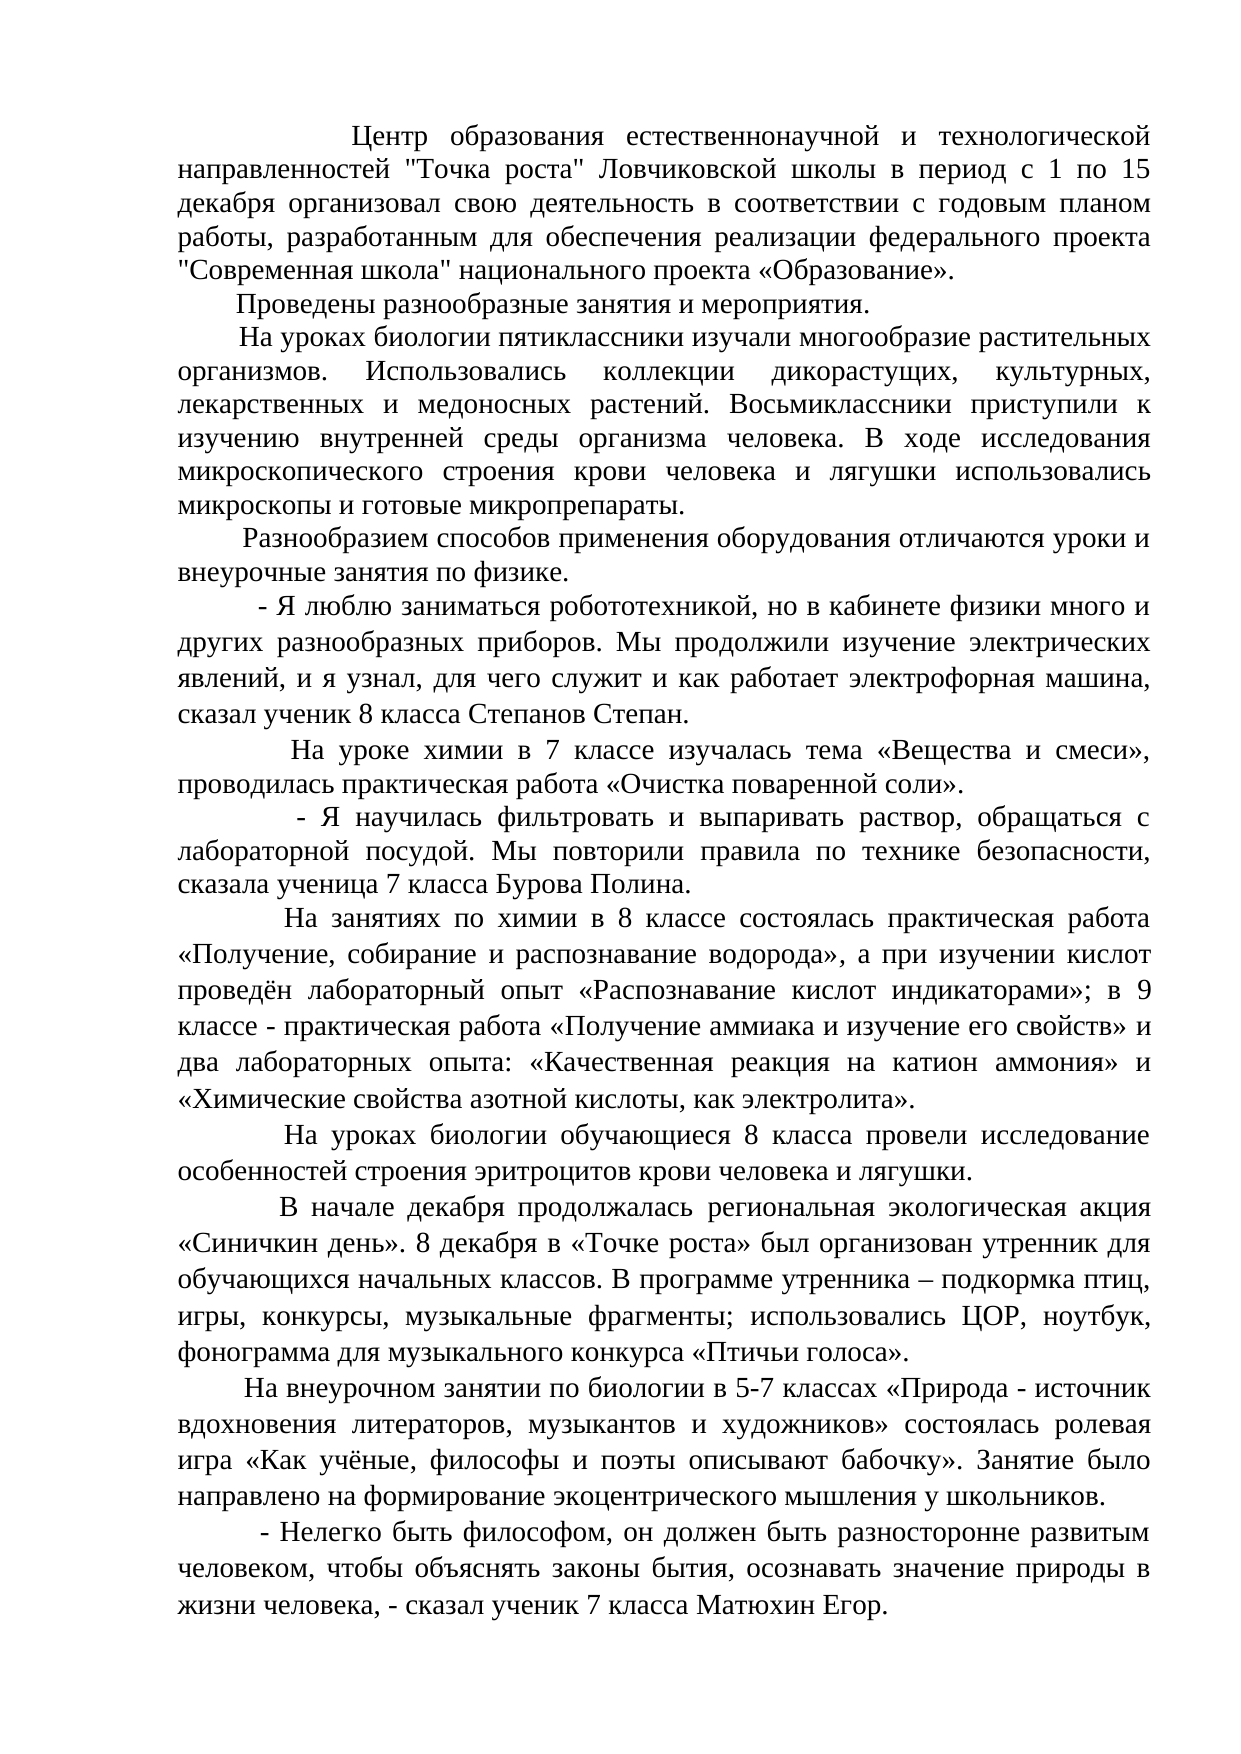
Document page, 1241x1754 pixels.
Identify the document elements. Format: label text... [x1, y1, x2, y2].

text На внеурочном занятии по биологии в 5-7 классах «Природа - источник вдохновения литераторов, музыкантов и художников» состоялась ролевая игра «Как учёные, философы и поэты описывают бабочку». Занятие было направлено на формирование экоцентрического мышления у школьников. [177, 1370, 1152, 1512]
text - Нелегко быть философом, он должен быть разносторонне развитым человеком, чтобы объяснять законы бытия, осознавать значение природы в жизни человека, - сказал ученик 7 класса Матюхин Егор. [177, 1514, 1152, 1620]
text На уроках биологии пятиклассники изучали многообразие растительных организмов. Использовались коллекции дикорастущих, культурных, лекарственных и медоносных растений. Восьмиклассники приступили к изучению внутренней среды организма человека. В ходе исследования микроскопического строения крови человека и лягушки использовались микроскопы и готовые микропрепараты. [177, 319, 1152, 521]
text Разнообразием способов применения оборудования отличаются уроки и внеурочные занятия по физике. [177, 521, 1152, 588]
text - Я научилась фильтровать и выпаривать раствор, обращаться с лабораторной посудой. Мы повторили правила по технике безопасности, сказала ученица 7 класса Бурова Полина. [177, 799, 1152, 900]
text На уроке химии в 7 классе изучалась тема «Вещества и смеси», проводилась практическая работа «Очистка поваренной соли». [177, 732, 1152, 799]
text - Я люблю заниматься робототехникой, но в кабинете физики много и других разнообразных приборов. Мы продолжили изучение электрических явлений, и я узнал, для чего служит и как работает электрофорная машина, сказал ученик 8 класса Степанов Степан. [177, 588, 1152, 730]
text В начале декабря продолжалась региональная экологическая акция «Синичкин день». 8 декабря в «Точке роста» был организован утренник для обучающихся начальных классов. В программе утренника – подкормка птиц, игры, конкурсы, музыкальные фрагменты; использовались ЦОР, ноутбук, фонограмма для музыкального конкурса «Птичьи голоса». [177, 1189, 1152, 1367]
text На занятиях по химии в 8 классе состоялась практическая работа «Получение, собирание и распознавание водорода», а при изучении кислот проведён лабораторный опыт «Распознавание кислот индикаторами»; в 9 классе - практическая работа «Получение аммиака и изучение его свойств» и два лабораторных опыта: «Качественная реакция на катион аммония» и «Химические свойства азотной кислоты, как электролита». [177, 900, 1152, 1114]
text Проведены разнообразные занятия и мероприятия. [177, 286, 1152, 319]
text На уроках биологии обучающиеся 8 класса провели исследование особенностей строения эритроцитов крови человека и лягушки. [177, 1117, 1152, 1187]
text Центр образования естественнонаучной и технологической направленностей "Точка роста" Ловчиковской школы в период с 1 по 15 декабря организовал свою деятельность в соответствии с годовым планом работы, разработанным для обеспечения реализации федерального проекта "Современная школа" национального проекта «Образование». [177, 118, 1152, 286]
